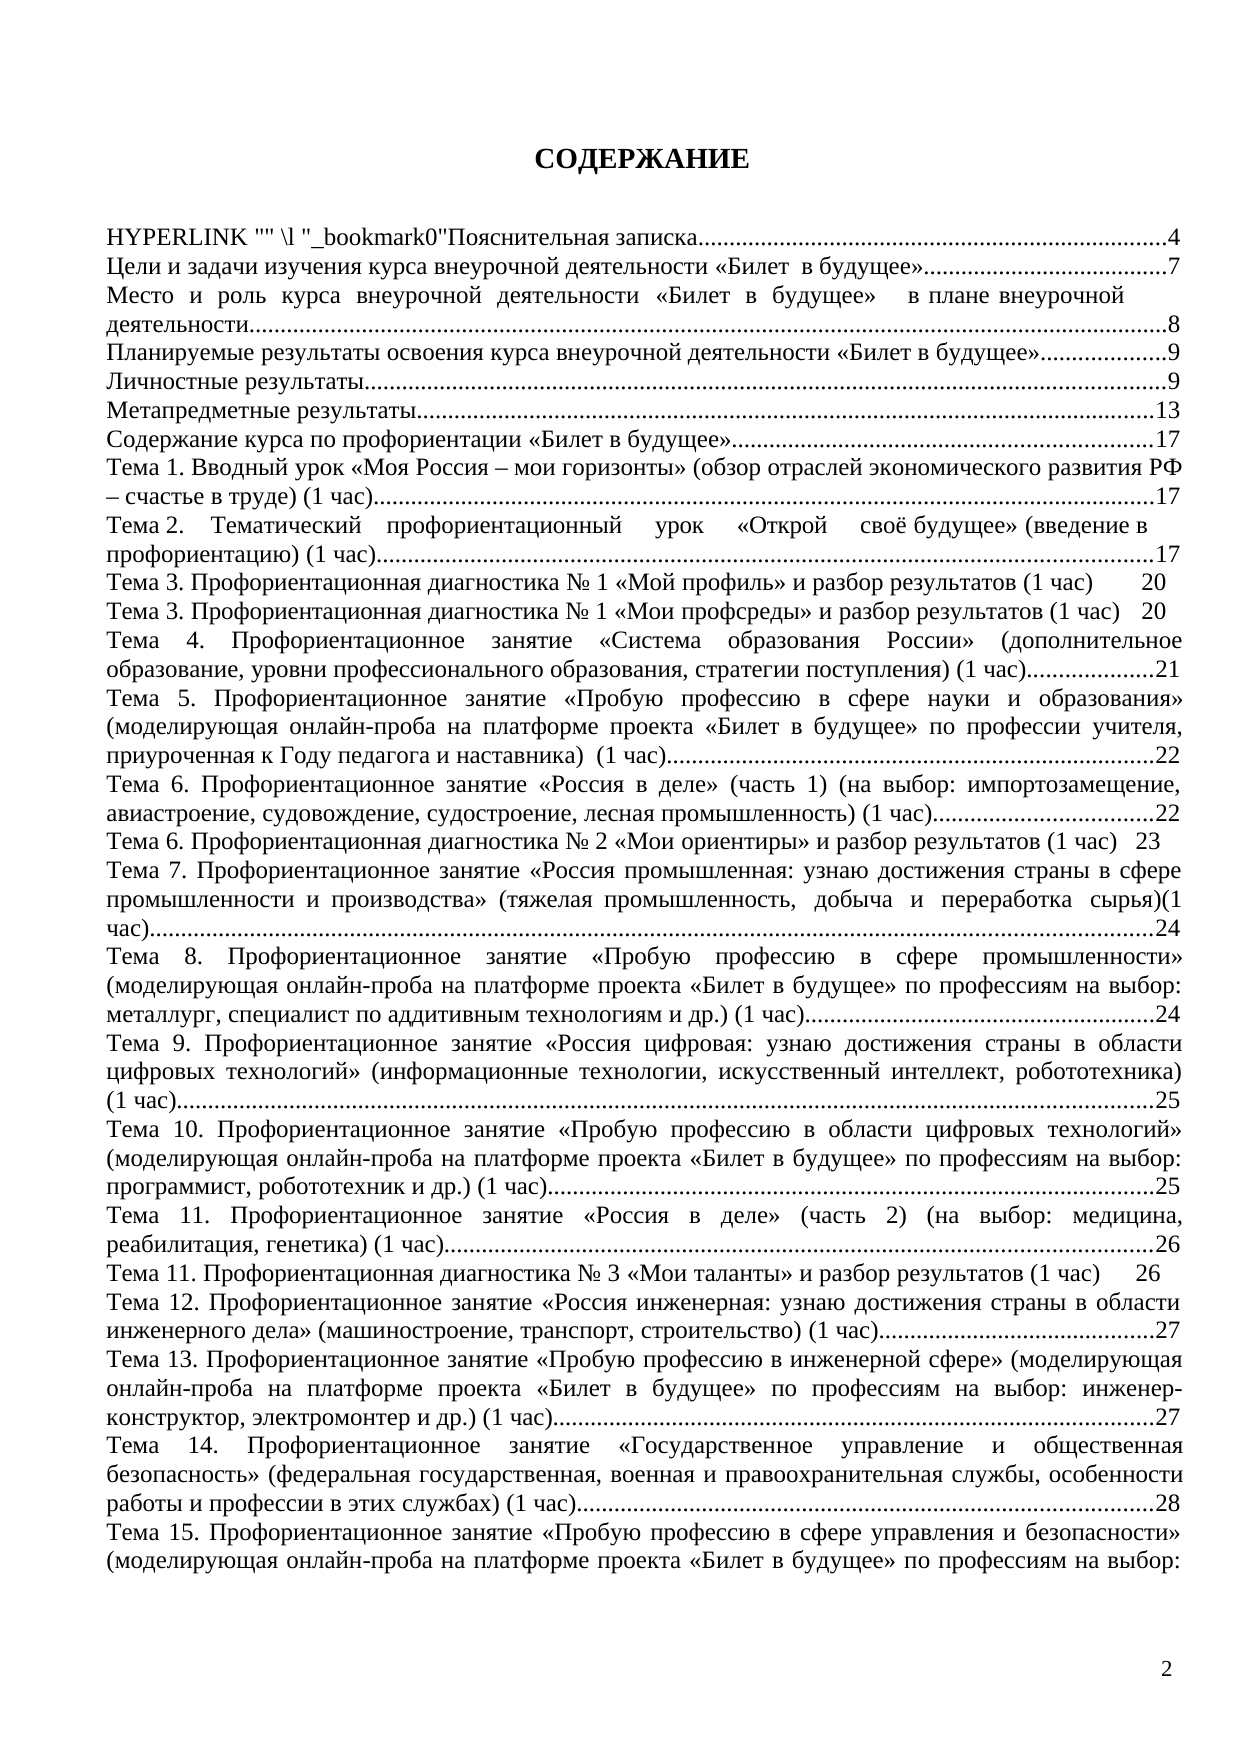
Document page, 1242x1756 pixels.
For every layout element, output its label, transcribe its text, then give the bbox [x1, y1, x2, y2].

subtitle СОДЕРЖАНИЕ [532, 141, 752, 175]
